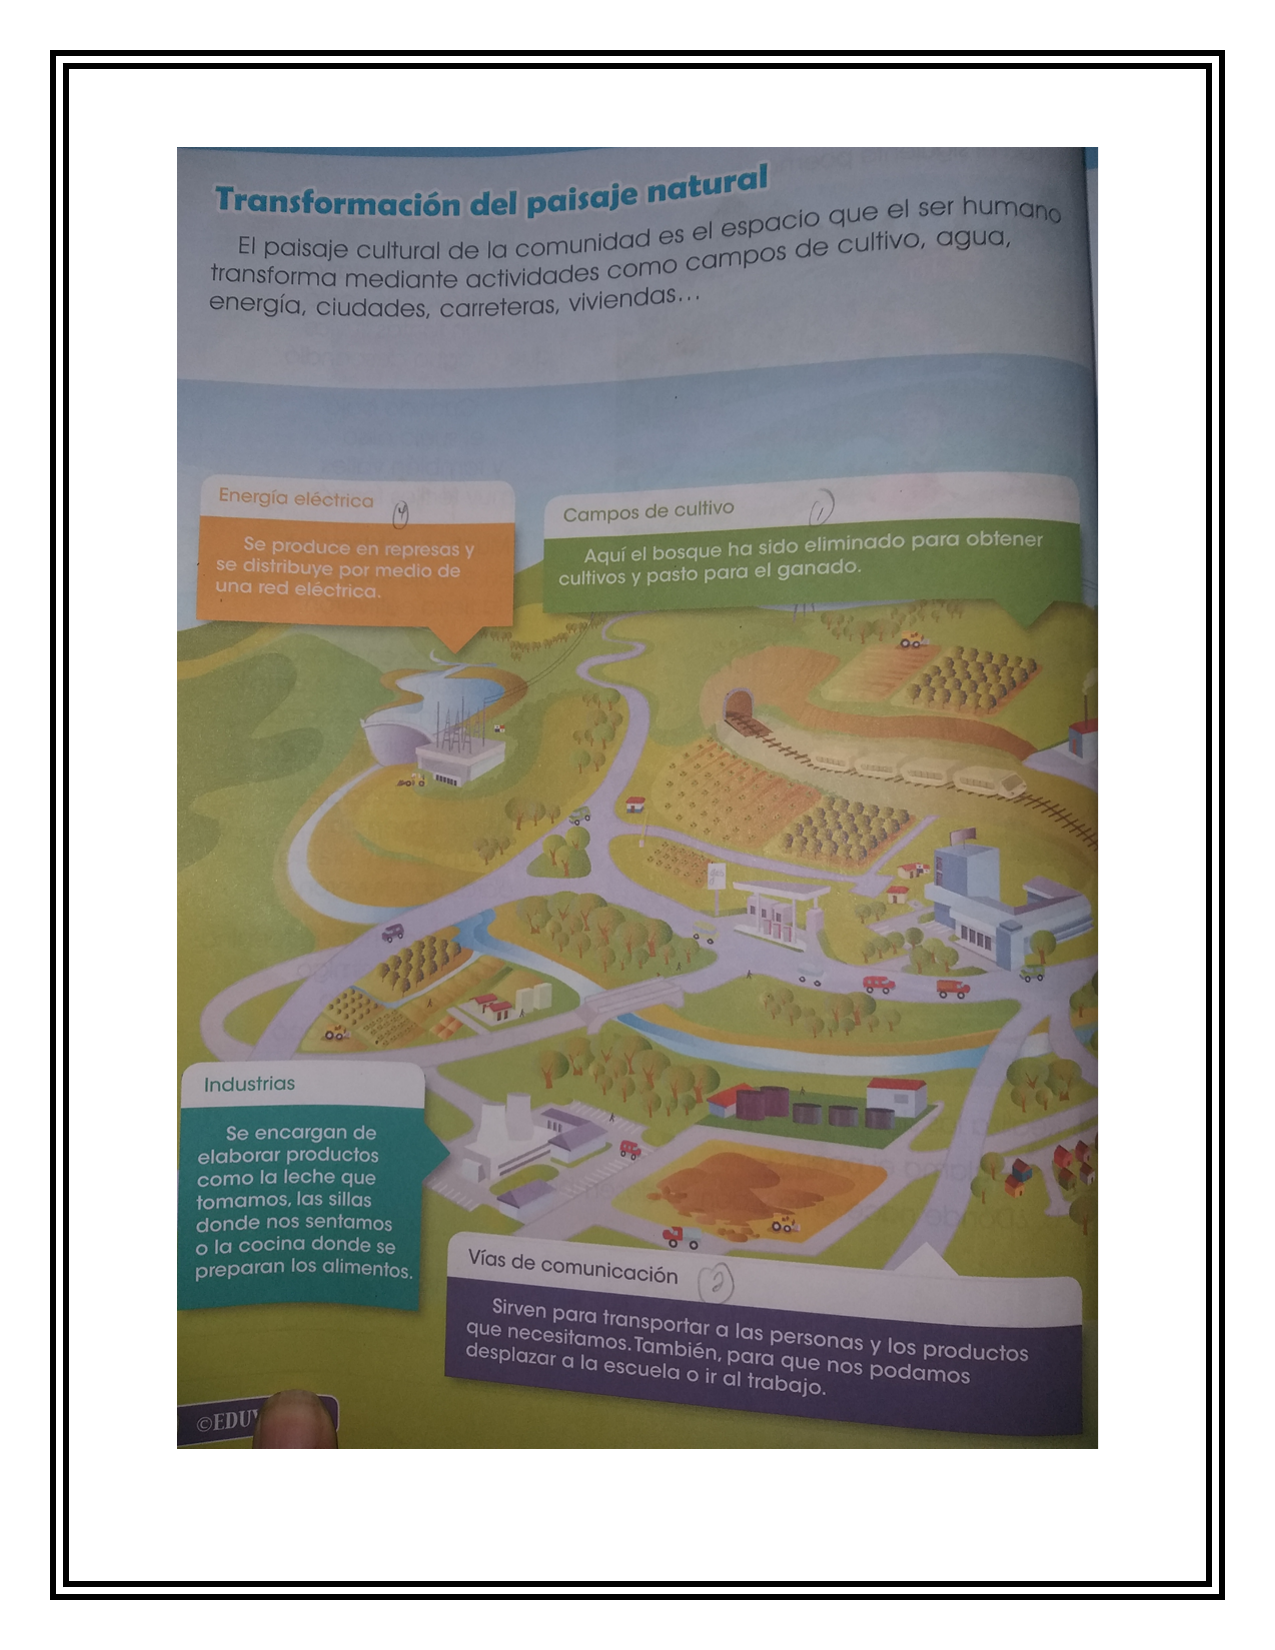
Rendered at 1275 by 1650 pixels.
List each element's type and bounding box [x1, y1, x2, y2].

picture [177, 147, 1099, 1449]
